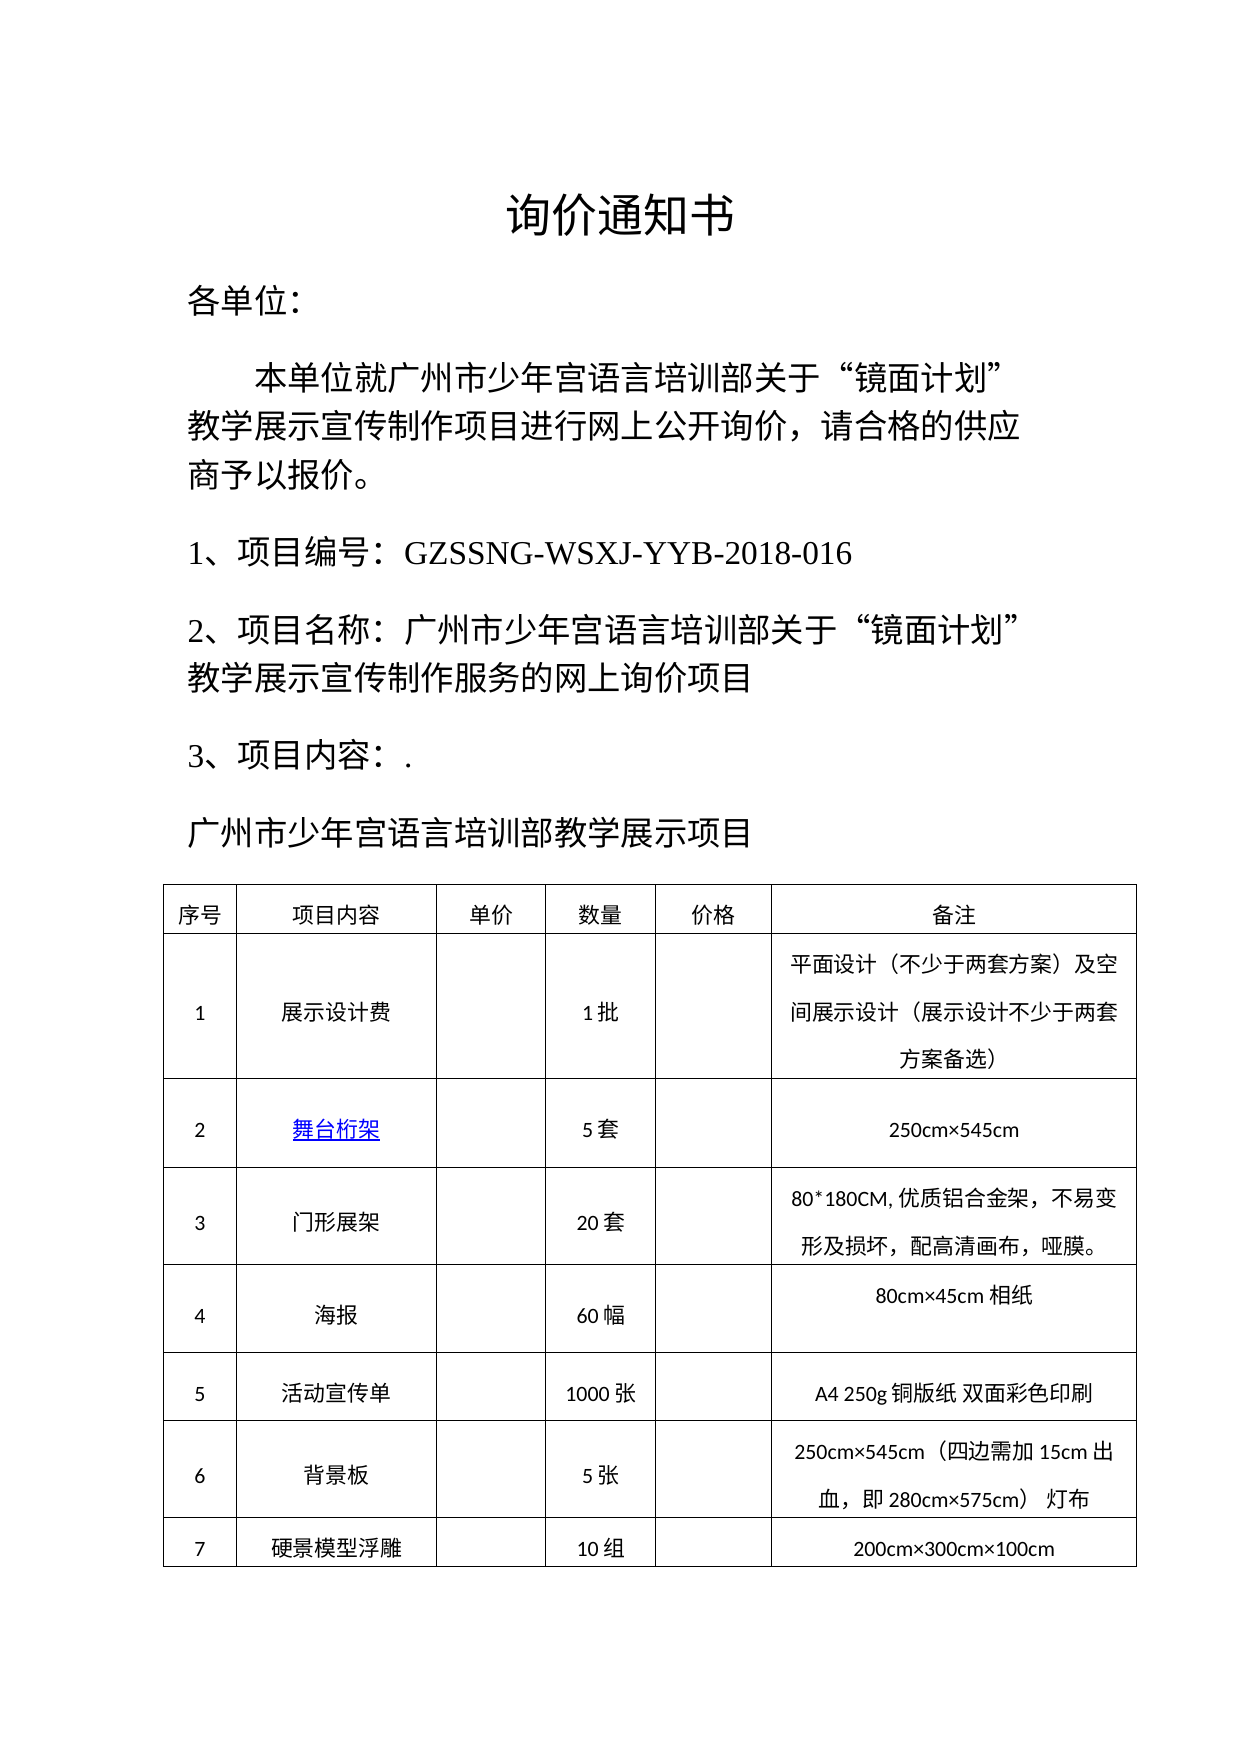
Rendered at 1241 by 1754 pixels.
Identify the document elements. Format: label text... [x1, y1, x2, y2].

table_cell 硬景模型浮雕 [236, 1518, 436, 1566]
text 各单位： [187, 275, 1053, 323]
text 2、项目名称：广州市少年宫语言培训部关于“镜面计划”教学展示宣传制作服务的网上询价项目 [187, 603, 1053, 700]
table_cell 60幅 [546, 1265, 655, 1352]
table_cell [437, 1518, 545, 1566]
table_cell [437, 1168, 545, 1264]
text 本单位就广州市少年宫语言培训部关于“镜面计划”教学展示宣传制作项目进行网上公开询价，请合格的供应商予以报价。 [187, 352, 1053, 497]
table_cell [437, 1265, 545, 1352]
text 1、项目编号：GZSSNG-WSXJ-YYB-2018-016 [187, 526, 1053, 574]
table_cell 1批 [546, 934, 655, 1077]
table_cell [656, 1079, 771, 1167]
text 3、项目内容：. [187, 729, 1053, 777]
table_cell 5套 [546, 1079, 655, 1167]
table_cell [437, 1079, 545, 1167]
table_cell 4 [164, 1265, 235, 1352]
table_cell 舞台桁架 [236, 1079, 436, 1167]
table_header 价格 [656, 885, 771, 933]
text 询价通知书 [187, 179, 1053, 246]
table_cell 1 [164, 934, 235, 1077]
table_cell [437, 934, 545, 1077]
table_cell 250cm×545cm（四边需加15cm出血，即280cm×575cm） 灯布 [772, 1421, 1136, 1517]
table_cell 3 [164, 1168, 235, 1264]
text 广州市少年宫语言培训部教学展示项目 [187, 806, 1053, 854]
table_header 数量 [546, 885, 655, 933]
table_cell [656, 1518, 771, 1566]
table_cell [656, 1168, 771, 1264]
table_cell 5 [164, 1353, 235, 1420]
table_cell A4 250g铜版纸 双面彩色印刷 [772, 1353, 1136, 1420]
table_cell 活动宣传单 [236, 1353, 436, 1420]
table_cell [437, 1421, 545, 1517]
table_cell 7 [164, 1518, 235, 1566]
table_header 项目内容 [236, 885, 436, 933]
table_cell 10组 [546, 1518, 655, 1566]
table_cell 80*180CM, 优质铝合金架，不易变形及损坏，配高清画布，哑膜。 [772, 1168, 1136, 1264]
table_cell 展示设计费 [236, 934, 436, 1077]
table_cell 门形展架 [236, 1168, 436, 1264]
table_cell [656, 1421, 771, 1517]
table_cell 平面设计（不少于两套方案）及空间展示设计（展示设计不少于两套方案备选） [772, 934, 1136, 1077]
table_header 单价 [437, 885, 545, 933]
table_cell [656, 934, 771, 1077]
table_cell 背景板 [236, 1421, 436, 1517]
table_cell [656, 1353, 771, 1420]
table_cell 80cm×45cm 相纸 [772, 1265, 1136, 1352]
table_cell 20套 [546, 1168, 655, 1264]
table_cell 5张 [546, 1421, 655, 1517]
table_cell [656, 1265, 771, 1352]
table_cell [437, 1353, 545, 1420]
table_header 备注 [772, 885, 1136, 933]
table_cell 2 [164, 1079, 235, 1167]
table_header 序号 [164, 885, 235, 933]
table_cell 200cm×300cm×100cm [772, 1518, 1136, 1566]
table_cell 6 [164, 1421, 235, 1517]
table_cell 1000张 [546, 1353, 655, 1420]
table_cell 250cm×545cm [772, 1079, 1136, 1167]
table_cell 海报 [236, 1265, 436, 1352]
